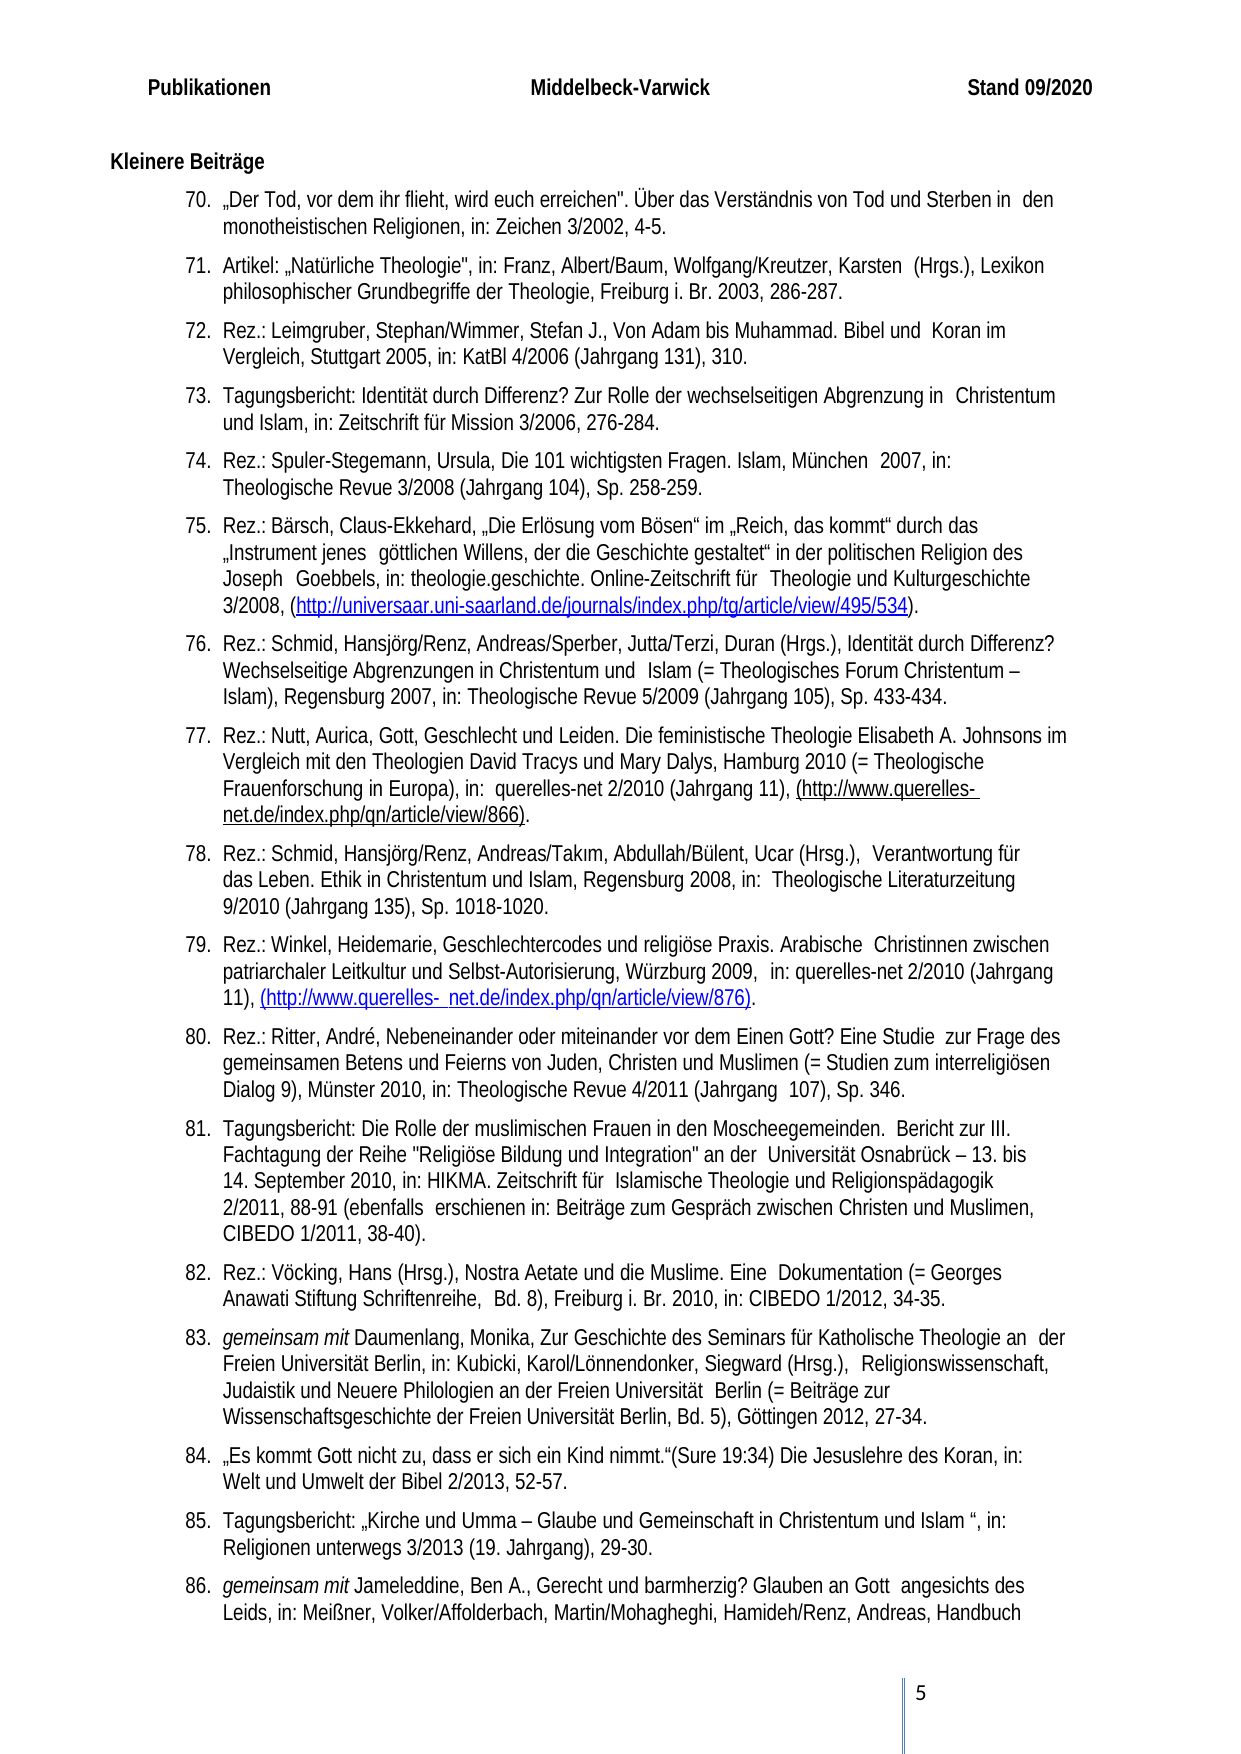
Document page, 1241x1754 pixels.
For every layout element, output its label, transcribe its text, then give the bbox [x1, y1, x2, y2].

list Rez.: Schmid, Hansjörg/Renz, Andreas/Sperber, Jutta/Terzi, Duran (Hrgs.), Identität durch Differenz? Wechselseitige Abgrenzungen in Christentum und Islam (= Theologisches Forum Christentum – Islam), Regensburg 2007, in: Theologische Revue 5/2009 (Jahrgang 105), Sp. 433-434. [185, 630, 1075, 709]
list Rez.: Spuler-Stegemann, Ursula, Die 101 wichtigsten Fragen. Islam, München 2007, in: Theologische Revue 3/2008 (Jahrgang 104), Sp. 258-259. [185, 447, 1032, 500]
list Rez.: Leimgruber, Stephan/Wimmer, Stefan J., Von Adam bis Muhammad. Bibel und Koran im Vergleich, Stuttgart 2005, in: KatBl 4/2006 (Jahrgang 131), 310. [185, 317, 1062, 369]
list Rez.: Ritter, André, Nebeneinander oder miteinander vor dem Einen Gott? Eine Studie zur Frage des gemeinsamen Betens und Feierns von Juden, Christen und Muslimen (= Studien zum interreligiösen Dialog 9), Münster 2010, in: Theologische Revue 4/2011 (Jahrgang 107), Sp. 346. [185, 1023, 1071, 1102]
list Rez.: Bärsch, Claus-Ekkehard, „Die Erlösung vom Bösen“ im „Reich, das kommt“ durch das „Instrument jenes göttlichen Willens, der die Geschichte gestaltet“ in der politischen Religion des Joseph Goebbels, in: theologie.geschichte. Online-Zeitschrift für Theologie und Kulturgeschichte 3/2008, (http://universaar.uni-saarland.de/journals/index.php/tg/article/view/495/534). [185, 512, 1075, 618]
list „Es kommt Gott nicht zu, dass er sich ein Kind nimmt.“(Sure 19:34) Die Jesuslehre des Koran, in: Welt und Umwelt der Bibel 2/2013, 52-57. [185, 1442, 1051, 1495]
list Rez.: Schmid, Hansjörg/Renz, Andreas/Takım, Abdullah/Bülent, Ucar (Hrsg.), Verantwortung für das Leben. Ethik in Christentum und Islam, Regensburg 2008, in: Theologische Literaturzeitung 9/2010 (Jahrgang 135), Sp. 1018-1020. [185, 840, 1042, 919]
text Kleinere Beiträge [110, 148, 1093, 174]
list Artikel: „Natürliche Theologie", in: Franz, Albert/Baum, Wolfgang/Kreutzer, Karsten (Hrgs.), Lexikon philosophischer Grundbegriffe der Theologie, Freiburg i. Br. 2003, 286-287. [185, 252, 1052, 304]
list Tagungsbericht: „Kirche und Umma – Glaube und Gemeinschaft in Christentum und Islam “, in: Religionen unterwegs 3/2013 (19. Jahrgang), 29-30. [185, 1507, 1051, 1560]
list gemeinsam mit Daumenlang, Monika, Zur Geschichte des Seminars für Katholische Theologie an der Freien Universität Berlin, in: Kubicki, Karol/Lönnendonker, Siegward (Hrsg.), Religionswissenschaft, Judaistik und Neuere Philologien an der Freien Universität Berlin (= Beiträge zur Wissenschaftsgeschichte der Freien Universität Berlin, Bd. 5), Göttingen 2012, 27-34. [185, 1324, 1069, 1429]
list Tagungsbericht: Die Rolle der muslimischen Frauen in den Moscheegemeinden. Bericht zur III. Fachtagung der Reihe "Religiöse Bildung und Integration" an der Universität Osnabrück – 13. bis 14. September 2010, in: HIKMA. Zeitschrift für Islamische Theologie und Religionspädagogik 2/2011, 88-91 (ebenfalls erschienen in: Beiträge zum Gespräch zwischen Christen und Muslimen, CIBEDO 1/2011, 38-40). [185, 1114, 1042, 1246]
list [185, 1572, 1078, 1625]
list „Der Tod, vor dem ihr flieht, wird euch erreichen". Über das Verständnis von Tod und Sterben in den monotheistischen Religionen, in: Zeichen 3/2002, 4-5. [185, 186, 1061, 239]
list Rez.: Nutt, Aurica, Gott, Geschlecht und Leiden. Die feministische Theologie Elisabeth A. Johnsons im Vergleich mit den Theologien David Tracys und Mary Dalys, Hamburg 2010 (= Theologische Frauenforschung in Europa), in: querelles-net 2/2010 (Jahrgang 11), (http://www.querelles- net.de/index.php/qn/article/view/866). [185, 722, 1075, 827]
list Rez.: Winkel, Heidemarie, Geschlechtercodes und religiöse Praxis. Arabische Christinnen zwischen patriarchaler Leitkultur und Selbst-Autorisierung, Würzburg 2009, in: querelles-net 2/2010 (Jahrgang 11), (http://www.querelles- net.de/index.php/qn/article/view/876). [185, 931, 1069, 1011]
list Tagungsbericht: Identität durch Differenz? Zur Rolle der wechselseitigen Abgrenzung in Christentum und Islam, in: Zeitschrift für Mission 3/2006, 276-284. [185, 382, 1070, 435]
list Rez.: Vöcking, Hans (Hrsg.), Nostra Aetate und die Muslime. Eine Dokumentation (= Georges Anawati Stiftung Schriftenreihe, Bd. 8), Freiburg i. Br. 2010, in: CIBEDO 1/2012, 34-35. [185, 1259, 1071, 1312]
